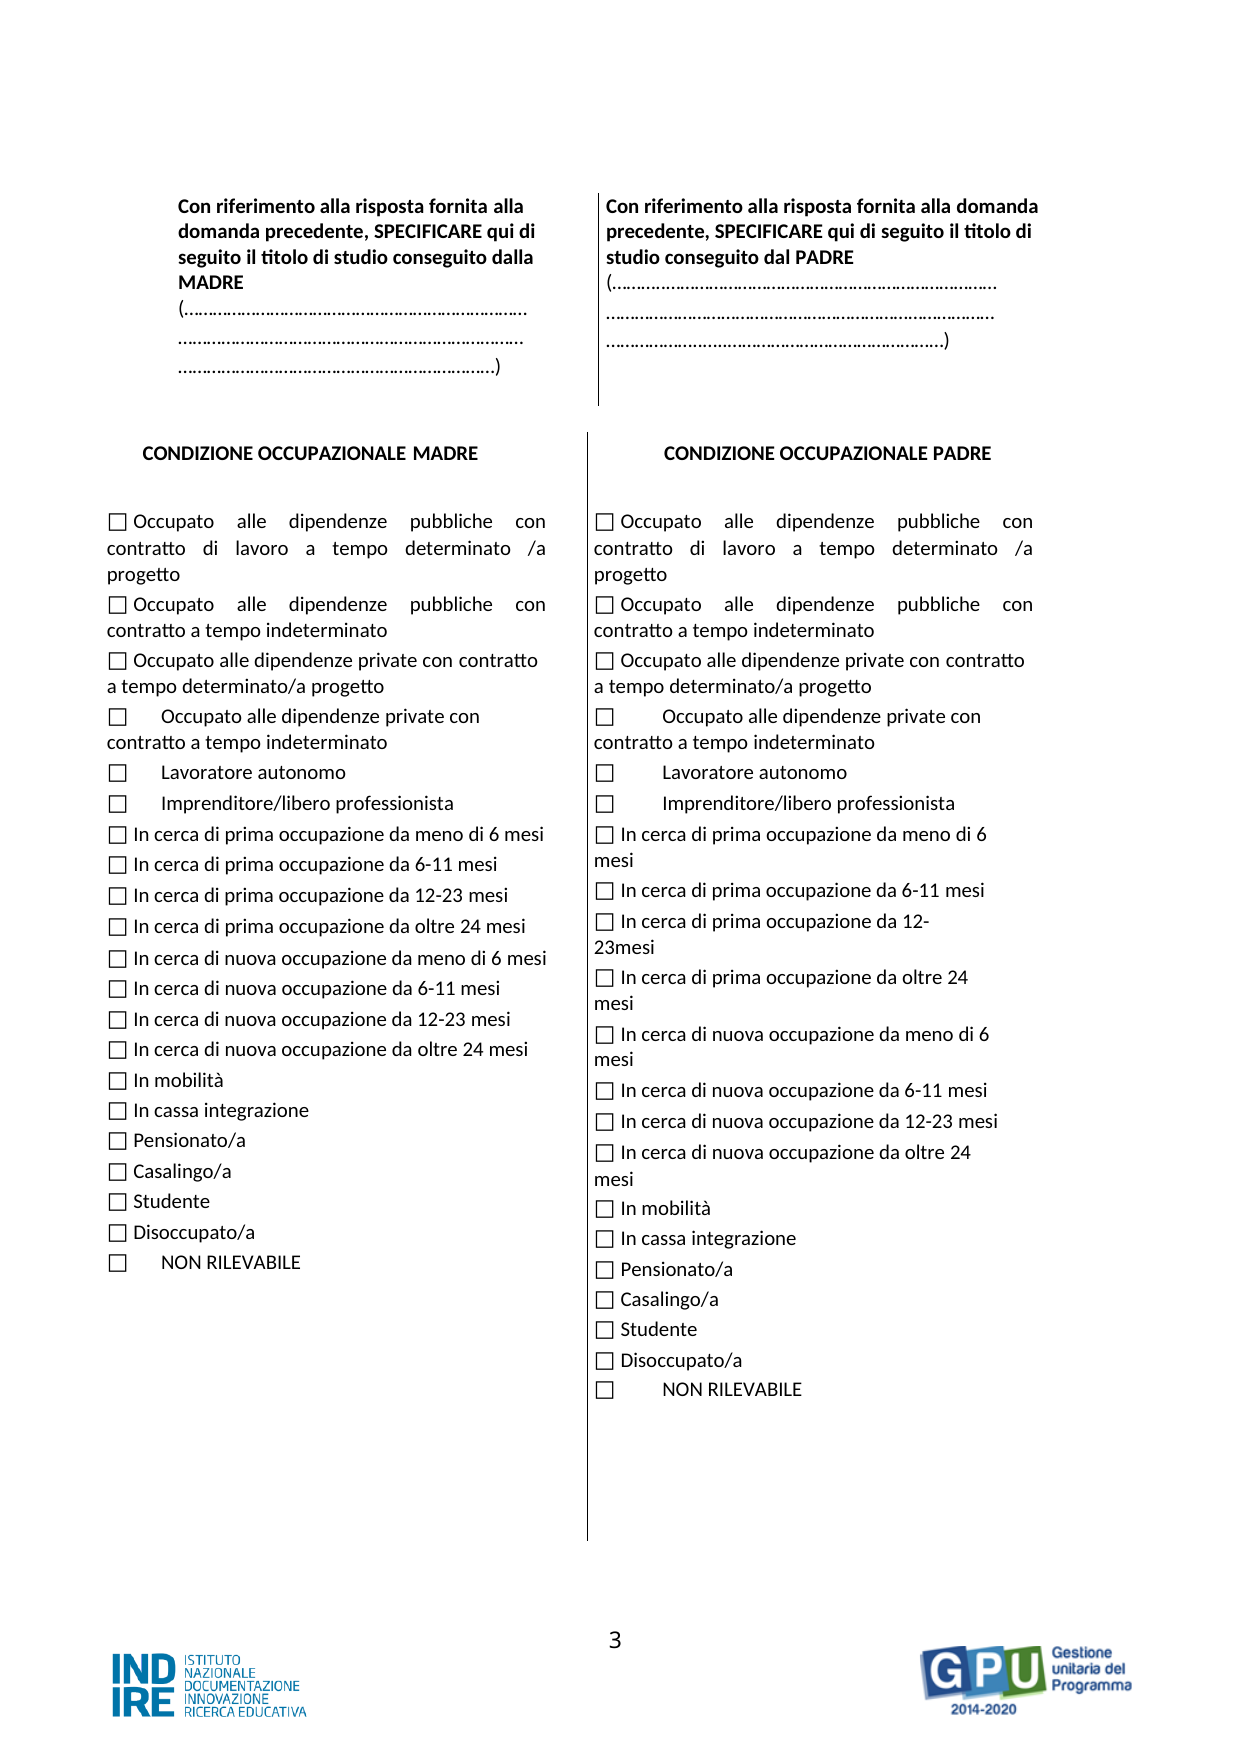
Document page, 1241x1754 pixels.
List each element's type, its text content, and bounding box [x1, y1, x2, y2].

picture [206, 1709, 211, 1717]
table_header CONDIZIONE OCCUPAZIONALE MADRE [121, 432, 587, 504]
table_header Con riferimento alla risposta fornita alla domanda precedente, SPECIFICARE qui di seguito il titolo di studio conseguito dalla MADRE (……………………………………………………………… ……………………………………………………………… …………………………………………………………) [157, 193, 598, 406]
table_cell Occupato alle dipendenze pubbliche con contratto di lavoro a tempo determinato /a progetto Occupato alle dipendenze pubbliche con contratto a tempo indeterminato Occupato alle dipendenze private con contratto a tempo determinato/a progetto Occupato alle dipendenze private con contratto a tempo indeterminato Lavoratore autonomo Imprenditore/libero professionista In cerca di prima occupazione da meno di 6 mesi In cerca di prima occupazione da 6-11 mesi In cerca di prima occupazione da 12- 23mesi In cerca di prima occupazione da oltre 24 mesi In cerca di nuova occupazione da meno di 6 mesi In cerca di nuova occupazione da 6-11 mesi In cerca di nuova occupazione da 12-23 mesi In cerca di nuova occupazione da oltre 24 mesi In mobilità In cassa integrazione Pensionato/a Casalingo/a Studente Disoccupato/a NON RILEVABILE [588, 504, 1054, 1541]
table_header CONDIZIONE OCCUPAZIONALE PADRE [588, 432, 1086, 504]
table_header Con riferimento alla risposta fornita alla domanda precedente, SPECIFICARE qui di seguito il titolo di studio conseguito dal PADRE (………..…………………………………………………………… ……………………………………………………………………… ………………..…..………………………………………) [599, 193, 1081, 406]
picture [132, 1706, 141, 1717]
table_cell Occupato alle dipendenze pubbliche con contratto di lavoro a tempo determinato /a progetto Occupato alle dipendenze pubbliche con contratto a tempo indeterminato Occupato alle dipendenze private con contratto a tempo determinato/a progetto Occupato alle dipendenze private con contratto a tempo indeterminato Lavoratore autonomo Imprenditore/libero professionista In cerca di prima occupazione da meno di 6 mesi In cerca di prima occupazione da 6-11 mesi In cerca di prima occupazione da 12-23 mesi In cerca di prima occupazione da oltre 24 mesi In cerca di nuova occupazione da meno di 6 mesi In cerca di nuova occupazione da 6-11 mesi In cerca di nuova occupazione da 12-23 mesi In cerca di nuova occupazione da oltre 24 mesi In mobilità In cassa integrazione Pensionato/a Casalingo/a Studente Disoccupato/a NON RILEVABILE [86, 504, 587, 1541]
picture [132, 1693, 141, 1700]
picture [919, 1646, 1133, 1715]
picture [131, 1653, 141, 1669]
picture [112, 1653, 307, 1717]
picture [159, 1660, 168, 1678]
